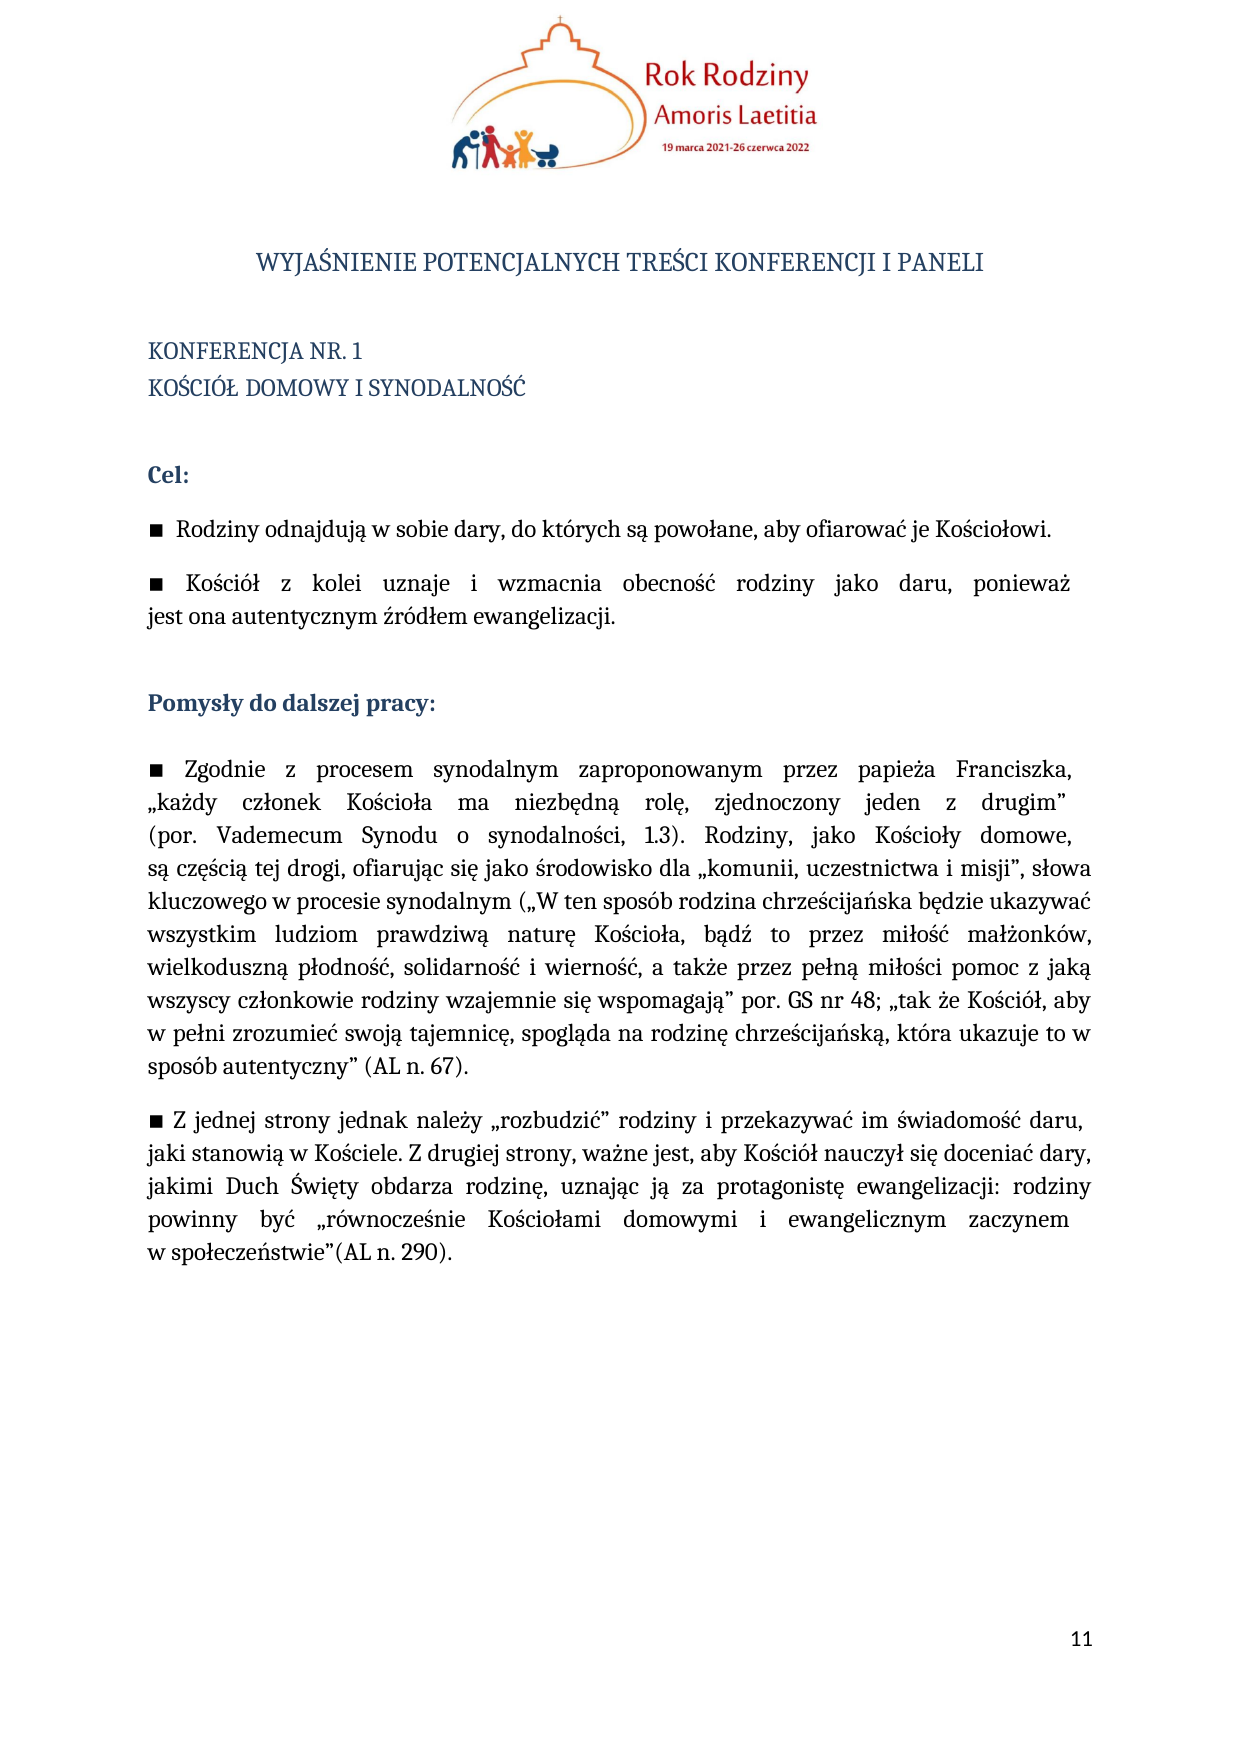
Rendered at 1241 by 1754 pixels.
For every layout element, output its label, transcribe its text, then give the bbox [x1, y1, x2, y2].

subtitle KOŚCIÓŁ DOMOWY I SYNODALNOŚĆ [148, 374, 1093, 403]
text Cel: [148, 461, 1093, 490]
text ▪ Zgodnie z procesem synodalnym zaproponowanym przez papieża Franciszka, „każdy członek Kościoła ma niezbędną rolę, zjednoczony jeden z drugim” (por. Vademecum Synodu o synodalności, 1.3). Rodziny, jako Kościoły domowe, są częścią tej drogi, ofiarując się jako środowisko dla „komunii, uczestnictwa i misji”, słowa kluczowego w procesie synodalnym („W ten sposób rodzina chrześcijańska będzie ukazywać wszystkim ludziom prawdziwą naturę Kościoła, bądź to przez miłość małżonków, wielkoduszną płodność, solidarność i wierność, a także przez pełną miłości pomoc z jaką wszyscy członkowie rodziny wzajemnie się wspomagają” por. GS nr 48; „tak że Kościół, aby w pełni zrozumieć swoją tajemnicę, spogląda na rodzinę chrześcijańską, która ukazuje to w sposób autentyczny” (AL n. 67). [148, 755, 1093, 1081]
text Pomysły do dalszej pracy: [148, 689, 1093, 717]
picture [388, 0, 852, 183]
subtitle WYJAŚNIENIE POTENCJALNYCH TREŚCI KONFERENCJI I PANELI [148, 247, 1093, 279]
text ▪ Kościół z kolei uznaje i wzmacnia obecność rodziny jako daru, ponieważ jest ona autentycznym źródłem ewangelizacji. [148, 569, 1093, 631]
text ▪ Z jednej strony jednak należy „rozbudzić” rodziny i przekazywać im świadomość daru, jaki stanowią w Kościele. Z drugiej strony, ważne jest, aby Kościół nauczył się doceniać dary, jakimi Duch Święty obdarza rodzinę, uznając ją za protagonistę ewangelizacji: rodziny powinny być „równocześnie Kościołami domowymi i ewangelicznym zaczynem w społeczeństwie”(AL n. 290). [148, 1106, 1093, 1267]
text ▪ Rodziny odnajdują w sobie dary, do których są powołane, aby ofiarować je Kościołowi. [148, 515, 1093, 544]
subtitle KONFERENCJA NR. 1 [148, 337, 1093, 366]
